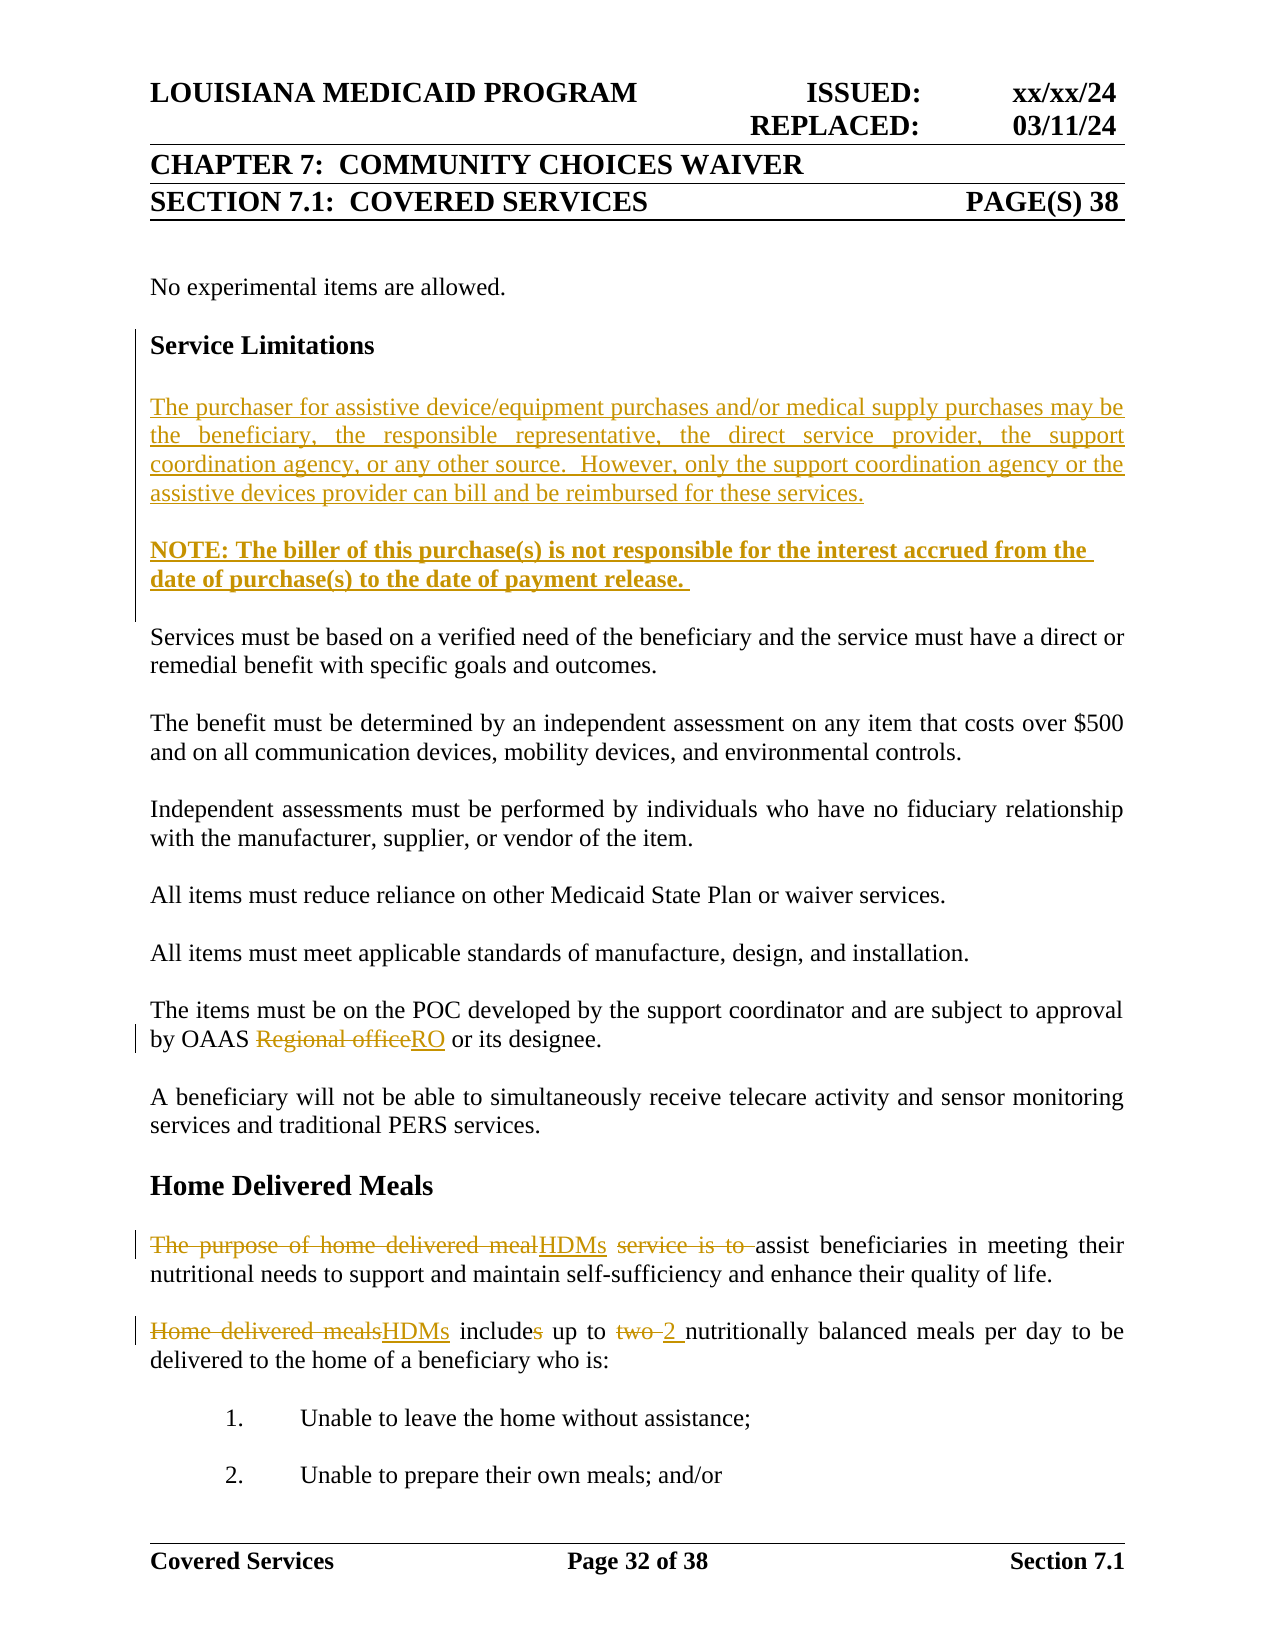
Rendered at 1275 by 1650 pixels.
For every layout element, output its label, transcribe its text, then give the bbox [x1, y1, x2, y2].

text Service Limitations [150, 329, 1125, 361]
text The items must be on the POC developed by the support coordinator and are subject to approval by OAAS or its designee. [150, 995, 1125, 1053]
text All items must meet applicable standards of manufacture, design, and installation. [150, 938, 1125, 967]
text include up to nutritionally balanced meals per day to be delivered to the home of a beneficiary who is: [150, 1316, 1125, 1374]
list Unable to prepare their own meals; and/or [225, 1460, 1125, 1489]
text assist beneficiaries in meeting their nutritional needs to support and maintain self-sufficiency and enhance their quality of life. [150, 1230, 1125, 1288]
text No experimental items are allowed. [150, 272, 1125, 301]
text The benefit must be determined by an independent assessment on any item that costs over $500 and on all communication devices, mobility devices, and environmental controls. [150, 708, 1125, 765]
text All items must reduce reliance on other Medicaid State Plan or waiver services. [150, 880, 1125, 909]
text Services must be based on a verified need of the beneficiary and the service must have a direct or remedial benefit with specific goals and outcomes. [150, 622, 1125, 679]
list Unable to leave the home without assistance; [225, 1403, 1125, 1431]
text Independent assessments must be performed by individuals who have no fiduciary relationship with the manufacturer, supplier, or vendor of the item. [150, 794, 1125, 852]
text Home Delivered Meals [150, 1168, 1125, 1201]
text A beneficiary will not be able to simultaneously receive telecare activity and sensor monitoring services and traditional PERS services. [150, 1082, 1125, 1139]
